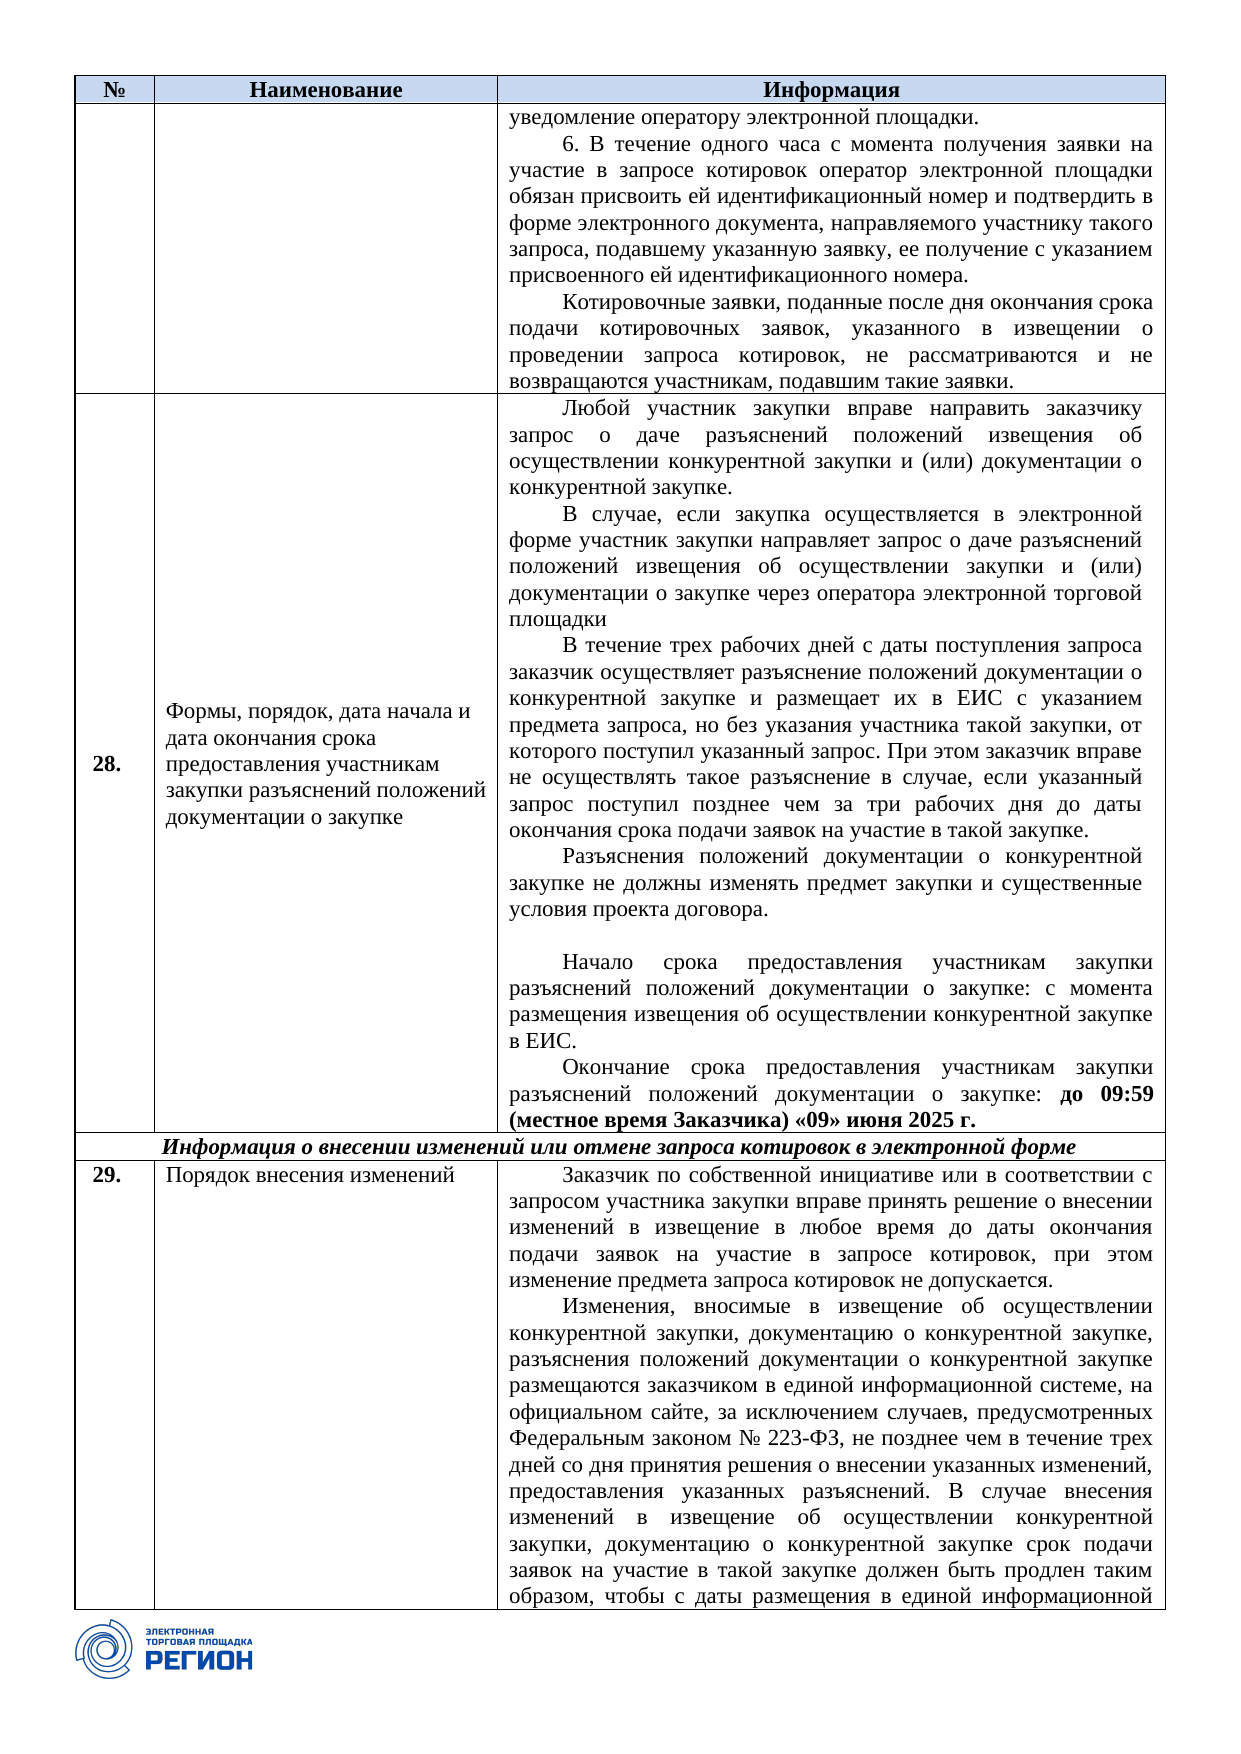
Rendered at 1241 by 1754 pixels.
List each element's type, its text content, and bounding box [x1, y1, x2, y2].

table_cell [76, 104, 154, 393]
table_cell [498, 104, 1165, 393]
table_header № [76, 76, 154, 102]
table_cell Формы, порядок, дата начала и дата окончания срока предоставления участникам закупки разъяснений положений документации о закупке [155, 394, 497, 1132]
table_header Информация [498, 76, 1165, 102]
table_cell Любой участник закупки вправе направить заказчику запрос о даче разъяснений положений извещения об осуществлении конкурентной закупки и (или) документации о конкурентной закупке. В случае, если закупка осуществляется в электронной форме участник закупки направляет запрос о даче разъяснений положений извещения об осуществлении закупки и (или) документации о закупке через оператора электронной торговой площадки В течение трех рабочих дней с даты поступления запроса заказчик осуществляет разъяснение положений документации о конкурентной закупке и размещает их в ЕИС с указанием предмета запроса, но без указания участника такой закупки, от которого поступил указанный запрос. При этом заказчик вправе не осуществлять такое разъяснение в случае, если указанный запрос поступил позднее чем за три рабочих дня до даты окончания срока подачи заявок на участие в такой закупке. Разъяснения положений документации о конкурентной закупке не должны изменять предмет закупки и существенные условия проекта договора. Начало срока предоставления участникам закупки разъяснений положений документации о закупке: с момента размещения извещения об осуществлении конкурентной закупке в ЕИС. Окончание срока предоставления участникам закупки разъяснений положений документации о закупке: до 09:59 (местное время Заказчика) «09» июня 2025 г. [498, 394, 1165, 1132]
table_cell [76, 1161, 154, 1609]
table_cell [76, 394, 154, 1132]
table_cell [498, 1161, 1165, 1609]
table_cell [155, 104, 497, 393]
table_header Наименование [155, 76, 497, 102]
picture [75, 1619, 253, 1679]
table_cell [155, 1161, 497, 1609]
table_cell Информация о внесении изменений или отмене запроса котировок в электронной форме [76, 1133, 1165, 1160]
